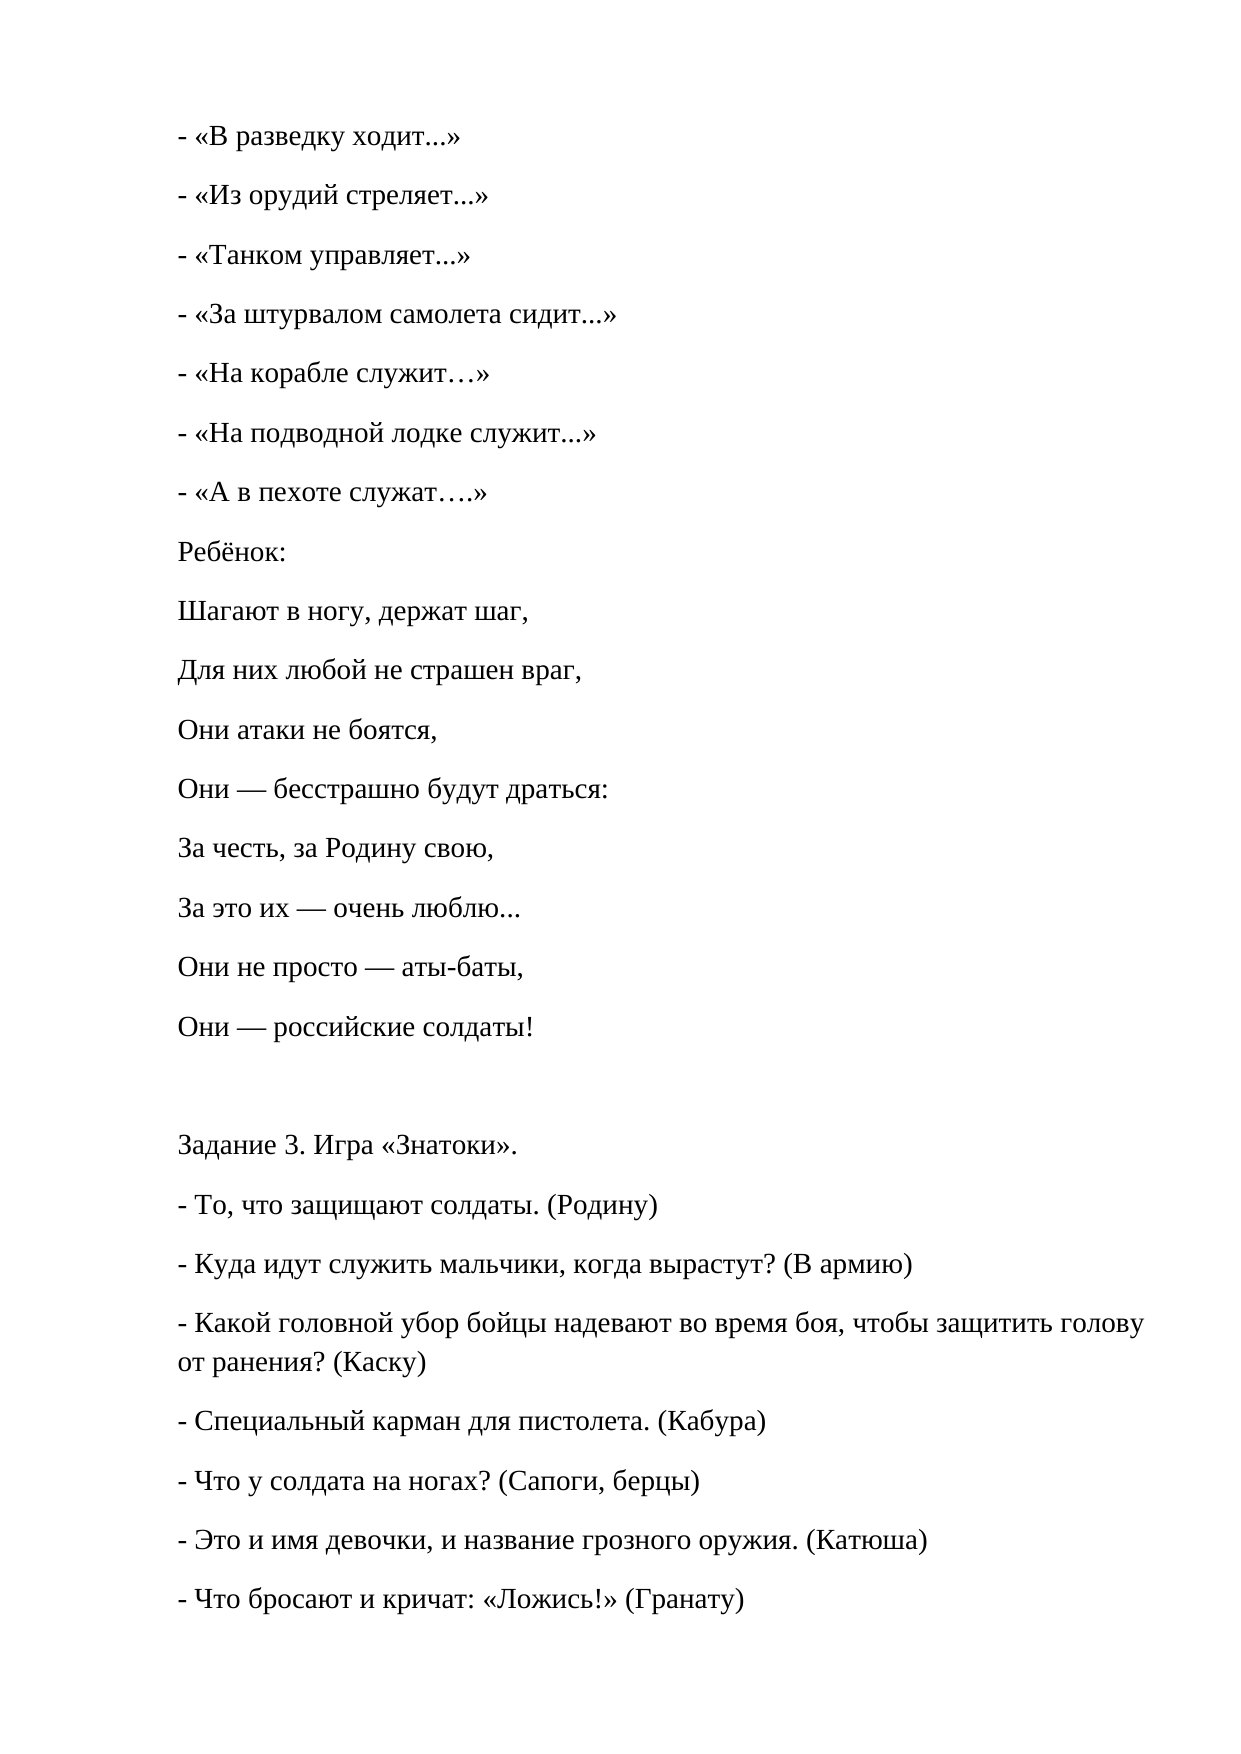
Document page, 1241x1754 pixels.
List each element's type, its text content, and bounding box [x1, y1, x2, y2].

text За честь, за Родину свою, [177, 831, 1152, 864]
text - Что у солдата на ногах? (Сапоги, берцы) [177, 1463, 1152, 1496]
text - Это и имя девочки, и название грозного оружия. (Катюша) [177, 1522, 1152, 1556]
text - «Танком управляет...» [177, 237, 1152, 270]
text - «На подводной лодке служит...» [177, 415, 1152, 448]
text - «В разведку ходит...» [177, 118, 1152, 152]
text Они — бесстрашно будут драться: [177, 771, 1152, 805]
text - Куда идут служить мальчики, когда вырастут? (В армию) [177, 1246, 1152, 1280]
text - Что бросают и кричат: «Ложись!» (Гранату) [177, 1582, 1152, 1615]
text Ребёнок: [177, 534, 1152, 567]
text Они не просто — аты-баты, [177, 949, 1152, 983]
text - Специальный карман для пистолета. (Кабура) [177, 1403, 1152, 1437]
text - «А в пехоте служат….» [177, 474, 1152, 508]
text Задание 3. Игра «Знатоки». [177, 1127, 1152, 1161]
text - «За штурвалом самолета сидит...» [177, 296, 1152, 330]
text Для них любой не страшен враг, [177, 652, 1152, 686]
text Шагают в ногу, держат шаг, [177, 593, 1152, 627]
text Они — российские солдаты! [177, 1009, 1152, 1042]
text - То, что защищают солдаты. (Родину) [177, 1187, 1152, 1220]
text - «Из орудий стреляет...» [177, 177, 1152, 211]
text Они атаки не боятся, [177, 712, 1152, 745]
text - Какой головной убор бойцы надевают во время боя, чтобы защитить голову от ранения? (Каску) [177, 1306, 1152, 1378]
text За это их — очень люблю... [177, 890, 1152, 923]
text - «На корабле служит…» [177, 356, 1152, 389]
